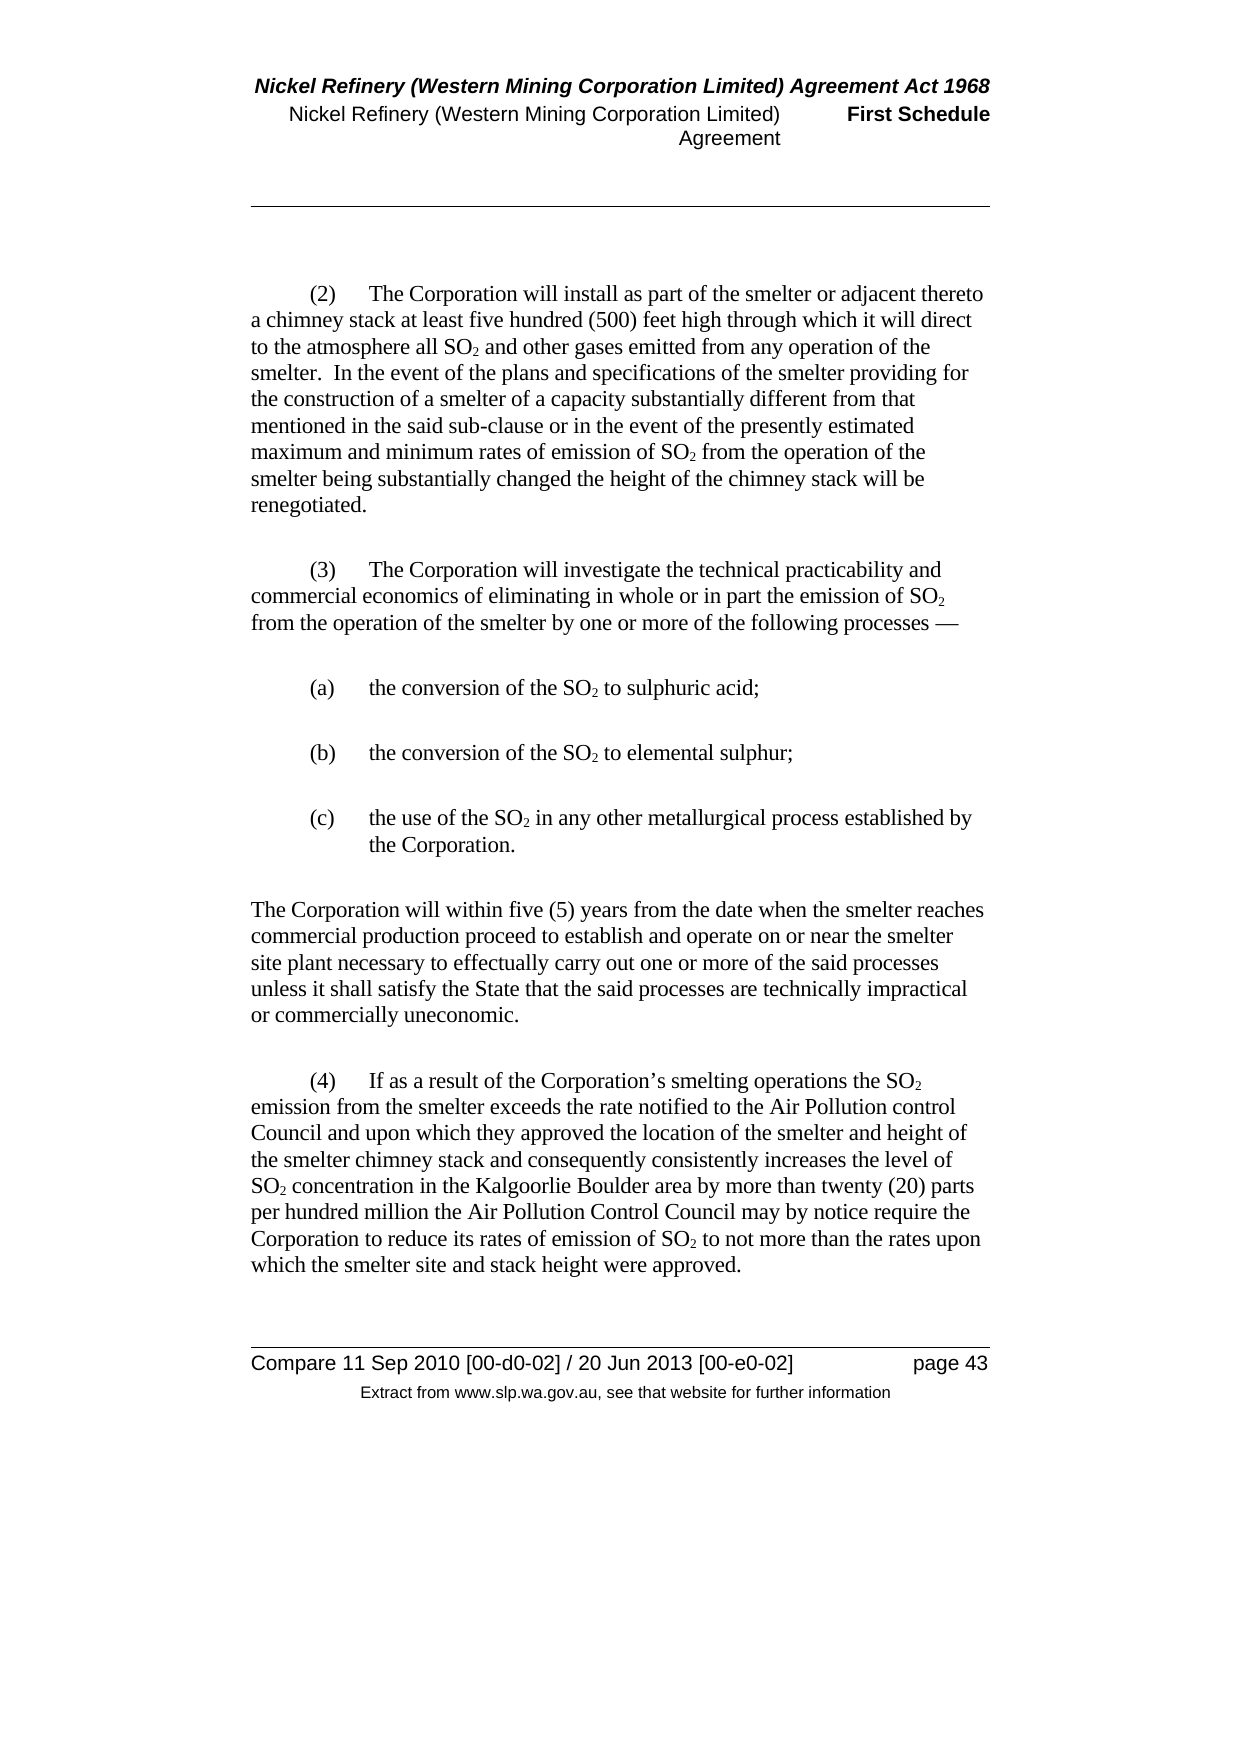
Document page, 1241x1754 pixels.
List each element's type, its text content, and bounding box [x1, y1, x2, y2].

text (4) If as a result of the Corporation’s smelting operations the SO2 emission from the smelter exceeds the rate notified to the Air Pollution control Council and upon which they approved the location of the smelter and height of the smelter chimney stack and consequently consistently increases the level of SO2 concentration in the Kalgoorlie Boulder area by more than twenty (20) parts per hundred million the Air Pollution Control Council may by notice require the Corporation to reduce its rates of emission of SO2 to not more than the rates upon which the smelter site and stack height were approved. [251, 1067, 990, 1277]
text The Corporation will within five (5) years from the date when the smelter reaches commercial production proceed to establish and operate on or near the smelter site plant necessary to effectually carry out one or more of the said processes unless it shall satisfy the State that the said processes are technically impractical or commercially uneconomic. [251, 896, 990, 1028]
text (b) the conversion of the SO2 to elemental sulphur; [251, 739, 990, 766]
text (a) the conversion of the SO2 to sulphuric acid; [251, 674, 990, 700]
text (3) The Corporation will investigate the technical practicability and commercial economics of eliminating in whole or in part the emission of SO2 from the operation of the smelter by one or more of the following processes — [251, 556, 990, 635]
text (2) The Corporation will install as part of the smelter or adjacent thereto a chimney stack at least five hundred (500) feet high through which it will direct to the atmosphere all SO2 and other gases emitted from any operation of the smelter. In the event of the plans and specifications of the smelter providing for the construction of a smelter of a capacity substantially different from that mentioned in the said sub-clause or in the event of the presently estimated maximum and minimum rates of emission of SO2 from the operation of the smelter being substantially changed the height of the chimney stack will be renegotiated. [251, 280, 990, 517]
text (c) the use of the SO2 in any other metallurgical process established by the Corporation. [251, 804, 990, 857]
